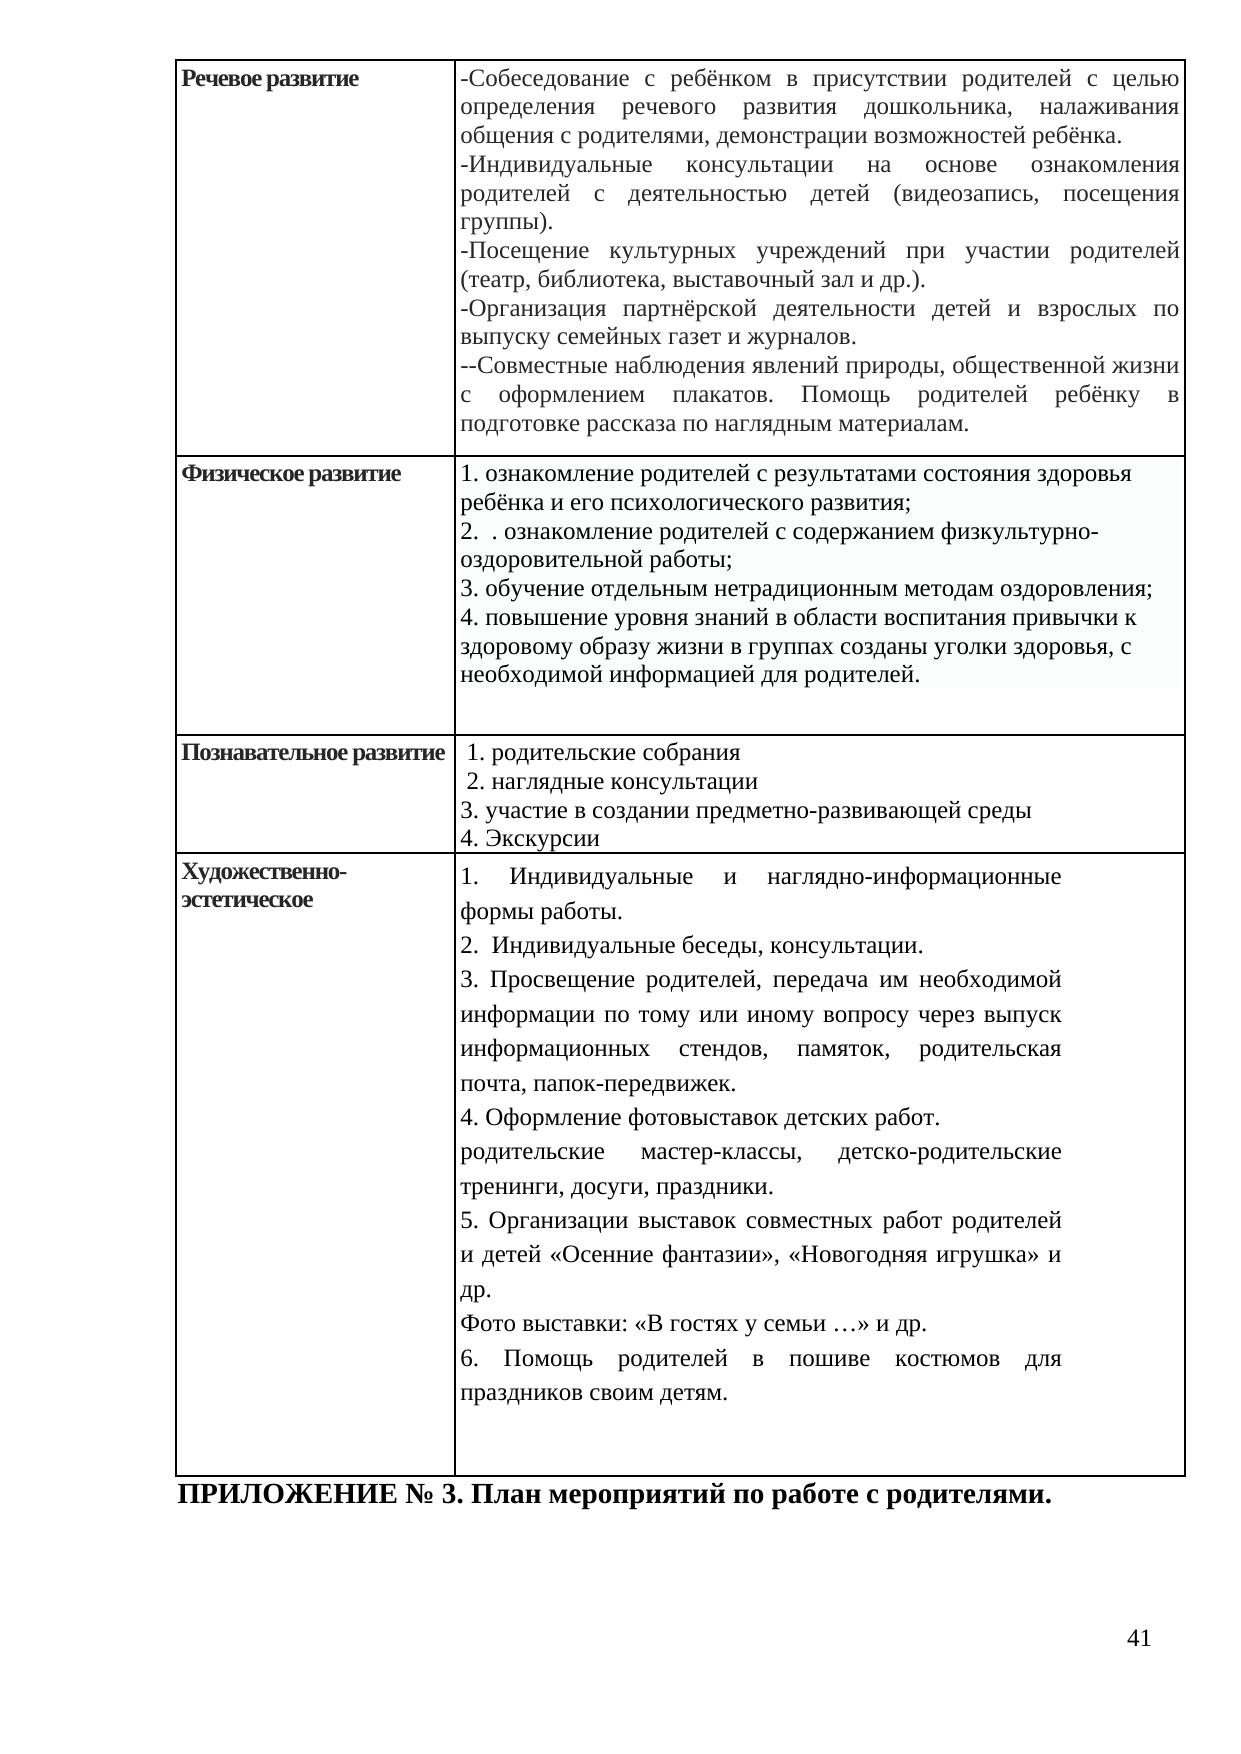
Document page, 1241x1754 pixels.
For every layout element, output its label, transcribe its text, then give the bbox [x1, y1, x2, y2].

table_cell 1. Индивидуальные и наглядно-информационные формы работы. 2. Индивидуальные беседы, консультации. 3. Просвещение родителей, передача им необходимой информации по тому или иному вопросу через выпуск информационных стендов, памяток, родительская почта, папок-передвижек. 4. Оформление фотовыставок детских работ. родительские мастер-классы, детско-родительские тренинги, досуги, праздники. 5. Организации выставок совместных работ родителей и детей «Осенние фантазии», «Новогодняя игрушка» и др. Фото выставки: «В гостях у семьи …» и др. 6. Помощь родителей в пошиве костюмов для праздников своим детям. [456, 854, 1184, 1474]
table_cell 1. родительские собрания 2. наглядные консультации 3. участие в создании предметно-развивающей среды 4. Экскурсии [456, 736, 1184, 852]
table_cell Физическое развитие [177, 457, 454, 733]
text ПРИЛОЖЕНИЕ № 3. План мероприятий по работе с родителями. [177, 1477, 1152, 1510]
table_cell Познавательное развитие [177, 736, 454, 852]
table_cell Речевое развитие [177, 61, 454, 454]
table_cell -Собеседование с ребёнком в присутствии родителей с целью определения речевого развития дошкольника, налаживания общения с родителями, демонстрации возможностей ребёнка. -Индивидуальные консультации на основе ознакомления родителей с деятельностью детей (видеозапись, посещения группы). -Посещение культурных учреждений при участии родителей (театр, библиотека, выставочный зал и др.). -Организация партнёрской деятельности детей и взрослых по выпуску семейных газет и журналов. --Совместные наблюдения явлений природы, общественной жизни с оформлением плакатов. Помощь родителей ребёнку в подготовке рассказа по наглядным материалам. [456, 61, 1184, 454]
table_cell Художественно-эстетическое [177, 854, 454, 1474]
table_cell 1. ознакомление родителей с результатами состояния здоровья ребёнка и его психологического развития; 2. . ознакомление родителей с содержанием физкультурно-оздоровительной работы; 3. обучение отдельным нетрадиционным методам оздоровления; 4. повышение уровня знаний в области воспитания привычки к здоровому образу жизни в группах созданы уголки здоровья, с необходимой информацией для родителей. [456, 457, 1184, 733]
